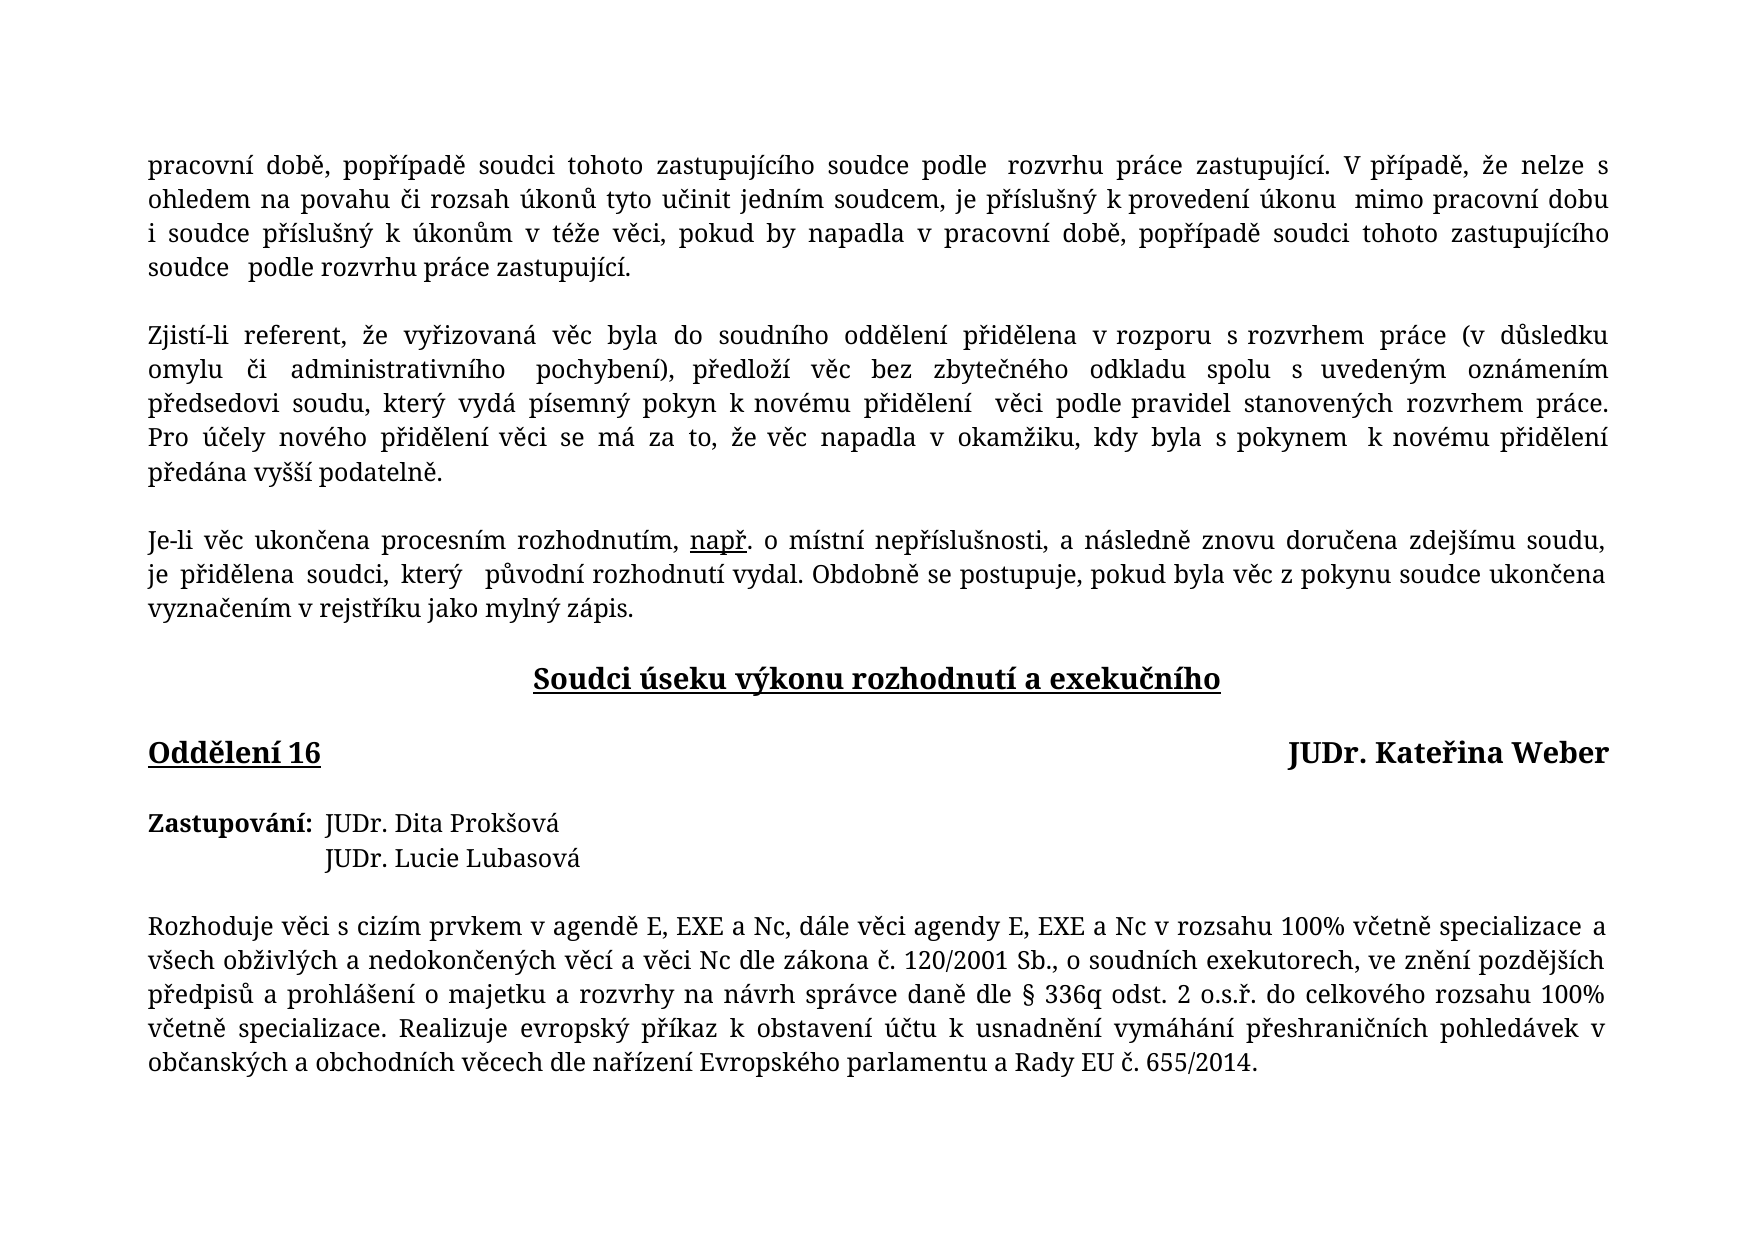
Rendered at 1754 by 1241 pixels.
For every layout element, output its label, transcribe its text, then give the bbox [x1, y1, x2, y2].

text Oddělení 16 JUDr. Kateřina Weber [148, 732, 1606, 772]
subtitle Soudci úseku výkonu rozhodnutí a exekučního [148, 659, 1606, 698]
text Zastupování: JUDr. Dita Prokšová [148, 806, 1606, 840]
text Rozhoduje věci s cizím prvkem v agendě E, EXE a Nc, dále věci agendy E, EXE a Nc v rozsahu 100% včetně specializace a všech obživlých a nedokončených věcí a věci Nc dle zákona č. 120/2001 Sb., o soudních exekutorech, ve znění pozdějších předpisů a prohlášení o majetku a rozvrhy na návrh správce daně dle § 336q odst. 2 o.s.ř. do celkového rozsahu 100% včetně specializace. Realizuje evropský příkaz k obstavení účtu k usnadnění vymáhání přeshraničních pohledávek v občanských a obchodních věcech dle nařízení Evropského parlamentu a Rady EU č. 655/2014. [148, 908, 1606, 1079]
text Zjistí-li referent, že vyřizovaná věc byla do soudního oddělení přidělena v rozporu s rozvrhem práce (v důsledku omylu či administrativního pochybení), předloží věc bez zbytečného odkladu spolu s uvedeným oznámením předsedovi soudu, který vydá písemný pokyn k novému přidělení věci podle pravidel stanovených rozvrhem práce. Pro účely nového přidělení věci se má za to, že věc napadla v okamžiku, kdy byla s pokynem k novému přidělení předána vyšší podatelně. [148, 318, 1609, 488]
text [148, 148, 1609, 284]
text JUDr. Lucie Lubasová [148, 840, 1606, 874]
text Je-li věc ukončena procesním rozhodnutím, např. o místní nepříslušnosti, a následně znovu doručena zdejšímu soudu, je přidělena soudci, který původní rozhodnutí vydal. Obdobně se postupuje, pokud byla věc z pokynu soudce ukončena vyznačením v rejstříku jako mylný zápis. [148, 522, 1606, 624]
